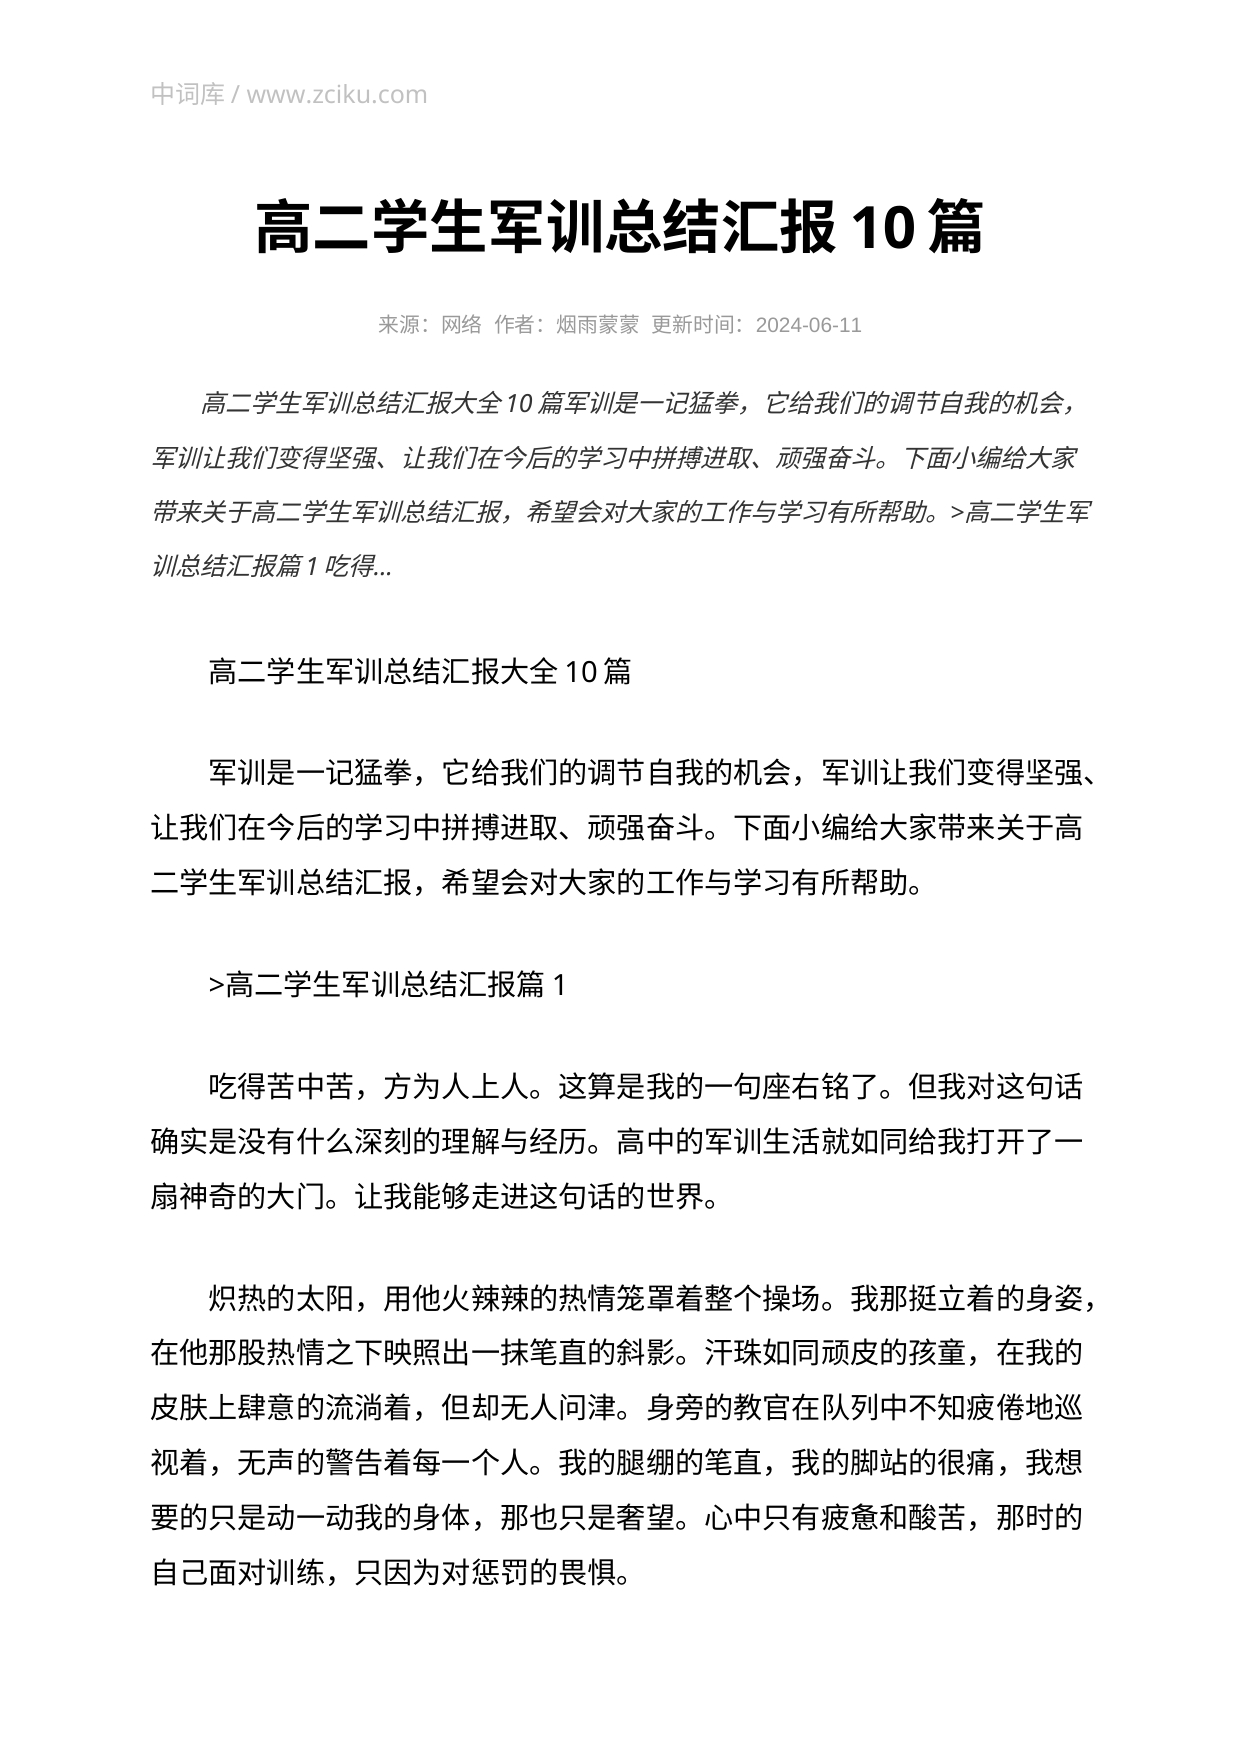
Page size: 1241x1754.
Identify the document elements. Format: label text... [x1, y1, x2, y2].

subtitle 高二学生军训总结汇报10篇 [150, 181, 1090, 266]
text 军训是一记猛拳，它给我们的调节自我的机会，军训让我们变得坚强、让我们在今后的学习中拼搏进取、顽强奋斗。下面小编给大家带来关于高二学生军训总结汇报，希望会对大家的工作与学习有所帮助。 [150, 750, 1090, 902]
text 来源：网络 作者：烟雨蒙蒙 更新时间：2024-06-11 [150, 313, 1090, 337]
text 吃得苦中苦，方为人上人。这算是我的一句座右铭了。但我对这句话确实是没有什么深刻的理解与经历。高中的军训生活就如同给我打开了一扇神奇的大门。让我能够走进这句话的世界。 [150, 1064, 1090, 1216]
text >高二学生军训总结汇报篇1 [150, 962, 1090, 1004]
text 高二学生军训总结汇报大全10篇军训是一记猛拳，它给我们的调节自我的机会，军训让我们变得坚强、让我们在今后的学习中拼搏进取、顽强奋斗。下面小编给大家带来关于高二学生军训总结汇报，希望会对大家的工作与学习有所帮助。>高二学生军训总结汇报篇1吃得... [150, 384, 1090, 583]
text 高二学生军训总结汇报大全10篇 [150, 648, 1090, 691]
text 炽热的太阳，用他火辣辣的热情笼罩着整个操场。我那挺立着的身姿，在他那股热情之下映照出一抹笔直的斜影。汗珠如同顽皮的孩童，在我的皮肤上肆意的流淌着，但却无人问津。身旁的教官在队列中不知疲倦地巡视着，无声的警告着每一个人。我的腿绷的笔直，我的脚站的很痛，我想要的只是动一动我的身体，那也只是奢望。心中只有疲惫和酸苦，那时的自己面对训练，只因为对惩罚的畏惧。 [150, 1275, 1090, 1592]
